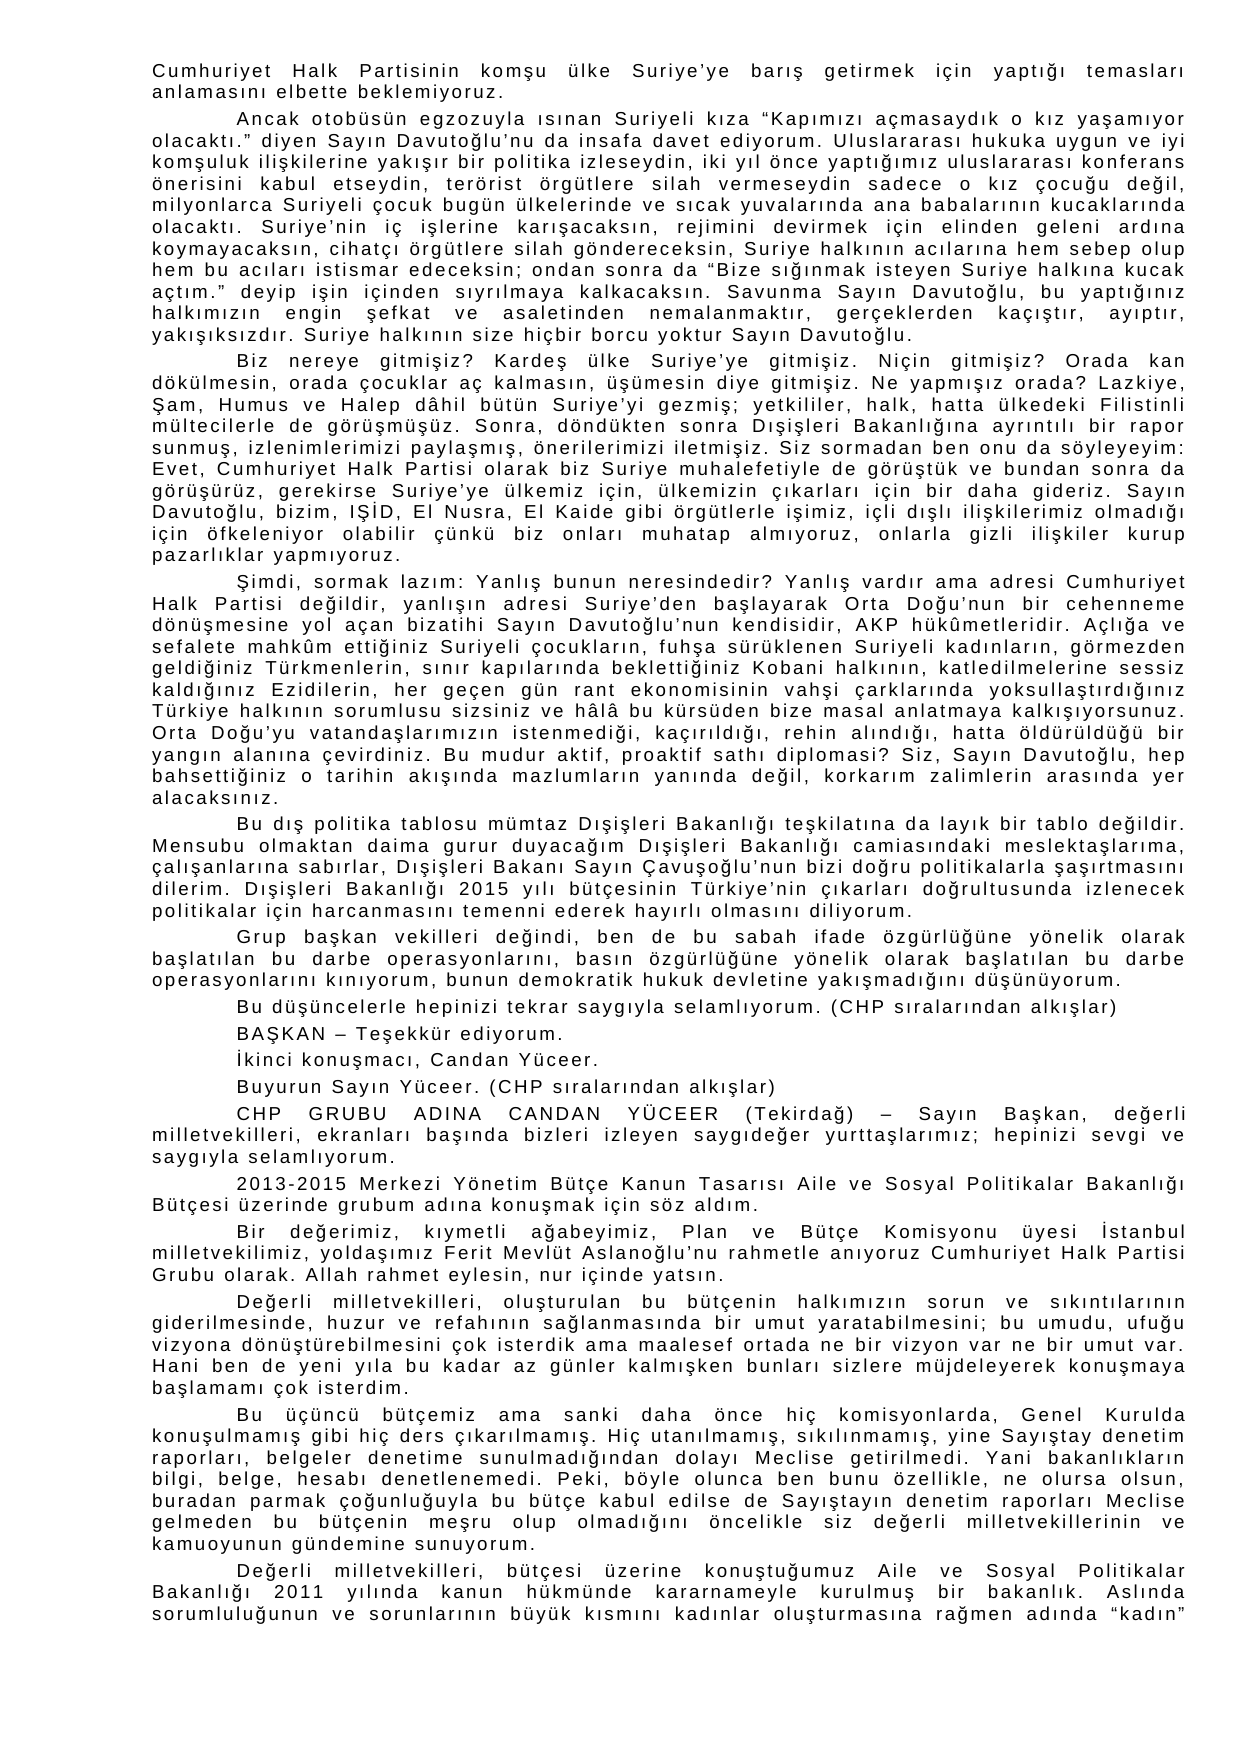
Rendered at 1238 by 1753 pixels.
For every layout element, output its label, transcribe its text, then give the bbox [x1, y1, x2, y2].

text Değerli milletvekilleri, oluşturulan bu bütçenin halkımızın sorun ve sıkıntılarının giderilmesinde, huzur ve refahının sağlanmasında bir umut yaratabilmesini; bu umudu, ufuğu vizyona dönüştürebilmesini çok isterdik ama maalesef ortada ne bir vizyon var ne bir umut var. Hani ben de yeni yıla bu kadar az günler kalmışken bunları sizlere müjdeleyerek konuşmaya başlamamı çok isterdim. [152, 1290, 1186, 1398]
text Bu dış politika tablosu mümtaz Dışişleri Bakanlığı teşkilatına da layık bir tablo değildir. Mensubu olmaktan daima gurur duyacağım Dışişleri Bakanlığı camiasındaki meslektaşlarıma, çalışanlarına sabırlar, Dışişleri Bakanı Sayın Çavuşoğlu’nun bizi doğru politikalarla şaşırtmasını dilerim. Dışişleri Bakanlığı 2015 yılı bütçesinin Türkiye’nin çıkarları doğrultusunda izlenecek politikalar için harcanmasını temenni ederek hayırlı olmasını diliyorum. [152, 813, 1186, 921]
text Bu düşüncelerle hepinizi tekrar saygıyla selamlıyorum. (CHP sıralarından alkışlar) [152, 996, 1186, 1017]
text Şimdi, sormak lazım: Yanlış bunun neresindedir? Yanlış vardır ama adresi Cumhuriyet Halk Partisi değildir, yanlışın adresi Suriye’den başlayarak Orta Doğu’nun bir cehenneme dönüşmesine yol açan bizatihi Sayın Davutoğlu’nun kendisidir, AKP hükûmetleridir. Açlığa ve sefalete mahkûm ettiğiniz Suriyeli çocukların, fuhşa sürüklenen Suriyeli kadınların, görmezden geldiğiniz Türkmenlerin, sınır kapılarında beklettiğiniz Kobani halkının, katledilmelerine sessiz kaldığınız Ezidilerin, her geçen gün rant ekonomisinin vahşi çarklarında yoksullaştırdığınız Türkiye halkının sorumlusu sizsiniz ve hâlâ bu kürsüden bize masal anlatmaya kalkışıyorsunuz. Orta Doğu’yu vatandaşlarımızın istenmediği, kaçırıldığı, rehin alındığı, hatta öldürüldüğü bir yangın alanına çevirdiniz. Bu mudur aktif, proaktif sathı diplomasi? Siz, Sayın Davutoğlu, hep bahsettiğiniz o tarihin akışında mazlumların yanında değil, korkarım zalimlerin arasında yer alacaksınız. [152, 571, 1186, 808]
text Biz nereye gitmişiz? Kardeş ülke Suriye’ye gitmişiz. Niçin gitmişiz? Orada kan dökülmesin, orada çocuklar aç kalmasın, üşümesin diye gitmişiz. Ne yapmışız orada? Lazkiye, Şam, Humus ve Halep dâhil bütün Suriye’yi gezmiş; yetkililer, halk, hatta ülkedeki Filistinli mültecilerle de görüşmüşüz. Sonra, döndükten sonra Dışişleri Bakanlığına ayrıntılı bir rapor sunmuş, izlenimlerimizi paylaşmış, önerilerimizi iletmişiz. Siz sormadan ben onu da söyleyeyim: Evet, Cumhuriyet Halk Partisi olarak biz Suriye muhalefetiyle de görüştük ve bundan sonra da görüşürüz, gerekirse Suriye’ye ülkemiz için, ülkemizin çıkarları için bir daha gideriz. Sayın Davutoğlu, bizim, IŞİD, El Nusra, El Kaide gibi örgütlerle işimiz, içli dışlı ilişkilerimiz olmadığı için öfkeleniyor olabilir çünkü biz onları muhatap almıyoruz, onlarla gizli ilişkiler kurup pazarlıklar yapmıyoruz. [152, 350, 1186, 566]
text Grup başkan vekilleri değindi, ben de bu sabah ifade özgürlüğüne yönelik olarak başlatılan bu darbe operasyonlarını, basın özgürlüğüne yönelik olarak başlatılan bu darbe operasyonlarını kınıyorum, bunun demokratik hukuk devletine yakışmadığını düşünüyorum. [152, 926, 1186, 991]
text 2013-2015 Merkezi Yönetim Bütçe Kanun Tasarısı Aile ve Sosyal Politikalar Bakanlığı Bütçesi üzerinde grubum adına konuşmak için söz aldım. [152, 1172, 1186, 1216]
text İkinci konuşmacı, Candan Yüceer. [152, 1049, 1186, 1071]
text Bir değerimiz, kıymetli ağabeyimiz, Plan ve Bütçe Komisyonu üyesi İstanbul milletvekilimiz, yoldaşımız Ferit Mevlüt Aslanoğlu’nu rahmetle anıyoruz Cumhuriyet Halk Partisi Grubu olarak. Allah rahmet eylesin, nur içinde yatsın. [152, 1221, 1186, 1285]
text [152, 1559, 1186, 1624]
text Buyurun Sayın Yüceer. (CHP sıralarından alkışlar) [152, 1076, 1186, 1097]
text Ancak otobüsün egzozuyla ısınan Suriyeli kıza “Kapımızı açmasaydık o kız yaşamıyor olacaktı.” diyen Sayın Davutoğlu’nu da insafa davet ediyorum. Uluslararası hukuka uygun ve iyi komşuluk ilişkilerine yakışır bir politika izleseydin, iki yıl önce yaptığımız uluslararası konferans önerisini kabul etseydin, terörist örgütlere silah vermeseydin sadece o kız çocuğu değil, milyonlarca Suriyeli çocuk bugün ülkelerinde ve sıcak yuvalarında ana babalarının kucaklarında olacaktı. Suriye’nin iç işlerine karışacaksın, rejimini devirmek için elinden geleni ardına koymayacaksın, cihatçı örgütlere silah göndereceksin, Suriye halkının acılarına hem sebep olup hem bu acıları istismar edeceksin; ondan sonra da “Bize sığınmak isteyen Suriye halkına kucak açtım.” deyip işin içinden sıyrılmaya kalkacaksın. Savunma Sayın Davutoğlu, bu yaptığınız halkımızın engin şefkat ve asaletinden nemalanmaktır, gerçeklerden kaçıştır, ayıptır, yakışıksızdır. Suriye halkının size hiçbir borcu yoktur Sayın Davutoğlu. [152, 108, 1186, 345]
text Bu üçüncü bütçemiz ama sanki daha önce hiç komisyonlarda, Genel Kurulda konuşulmamış gibi hiç ders çıkarılmamış. Hiç utanılmamış, sıkılınmamış, yine Sayıştay denetim raporları, belgeler denetime sunulmadığından dolayı Meclise getirilmedi. Yani bakanlıkların bilgi, belge, hesabı denetlenemedi. Peki, böyle olunca ben bunu özellikle, ne olursa olsun, buradan parmak çoğunluğuyla bu bütçe kabul edilse de Sayıştayın denetim raporları Meclise gelmeden bu bütçenin meşru olup olmadığını öncelikle siz değerli milletvekillerinin ve kamuoyunun gündemine sunuyorum. [152, 1403, 1186, 1554]
text BAŞKAN – Teşekkür ediyorum. [152, 1023, 1186, 1044]
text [152, 60, 1186, 103]
text CHP GRUBU ADINA CANDAN YÜCEER (Tekirdağ) – Sayın Başkan, değerli milletvekilleri, ekranları başında bizleri izleyen saygıdeğer yurttaşlarımız; hepinizi sevgi ve saygıyla selamlıyorum. [152, 1103, 1186, 1167]
